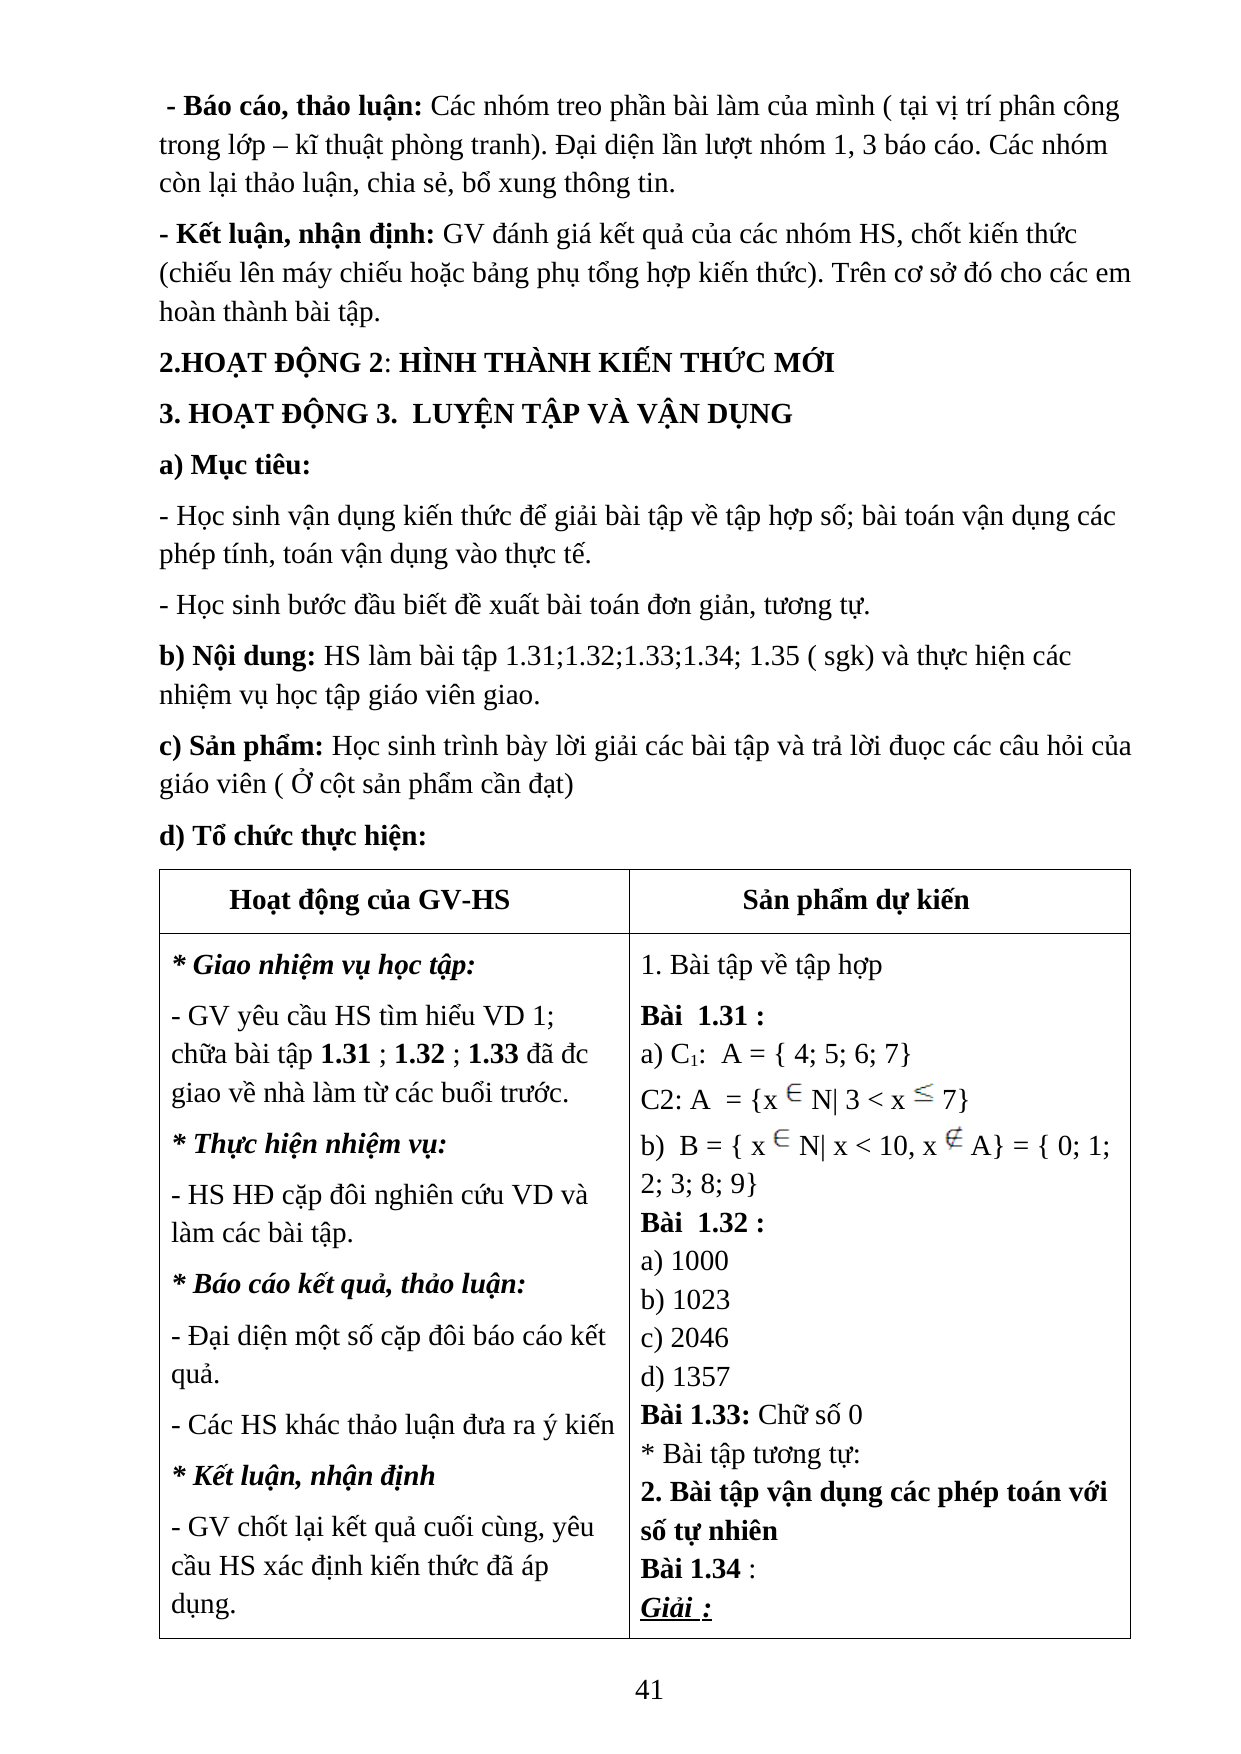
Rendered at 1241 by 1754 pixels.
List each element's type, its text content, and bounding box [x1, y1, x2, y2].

picture [912, 1075, 935, 1110]
text d) Tổ chức thực hiện: [159, 818, 1140, 851]
table_header Sản phẩm dự kiến [630, 870, 1130, 933]
text - Học sinh bước đầu biết đề xuất bài toán đơn giản, tương tự. [159, 587, 1140, 621]
picture [944, 1120, 963, 1155]
table_header Hoạt động của GV-HS [160, 870, 629, 933]
picture [785, 1075, 804, 1110]
text b) Nội dung: HS làm bài tập 1.31;1.32;1.33;1.34; 1.35 ( sgk) và thực hiện các nhiệm vụ học tập giáo viên giao. [159, 638, 1140, 711]
text c) Sản phẩm: Học sinh trình bày lời giải các bài tập và trả lời đuọc các câu hỏi của giáo viên ( Ở cột sản phẩm cần đạt) [159, 728, 1140, 800]
picture [772, 1120, 792, 1155]
text - Kết luận, nhận định: GV đánh giá kết quả của các nhóm HS, chốt kiến thức (chiếu lên máy chiếu hoặc bảng phụ tổng hợp kiến thức). Trên cơ sở đó cho các em hoàn thành bài tập. [159, 217, 1140, 327]
text 3. HOẠT ĐỘNG 3. LUYỆN TẬP VÀ VẬN DỤNG [159, 396, 1140, 429]
text - Học sinh vận dụng kiến thức để giải bài tập về tập hợp số; bài toán vận dụng các phép tính, toán vận dụng vào thực tế. [159, 498, 1140, 570]
text a) Mục tiêu: [159, 447, 1140, 480]
text 2.HOẠT ĐỘNG 2: HÌNH THÀNH KIẾN THỨC MỚI [159, 345, 1140, 378]
text - Báo cáo, thảo luận: Các nhóm treo phần bài làm của mình ( tại vị trí phân công trong lớp – kĩ thuật phòng tranh). Đại diện lần lượt nhóm 1, 3 báo cáo. Các nhóm còn lại thảo luận, chia sẻ, bổ xung thông tin. [159, 88, 1140, 199]
